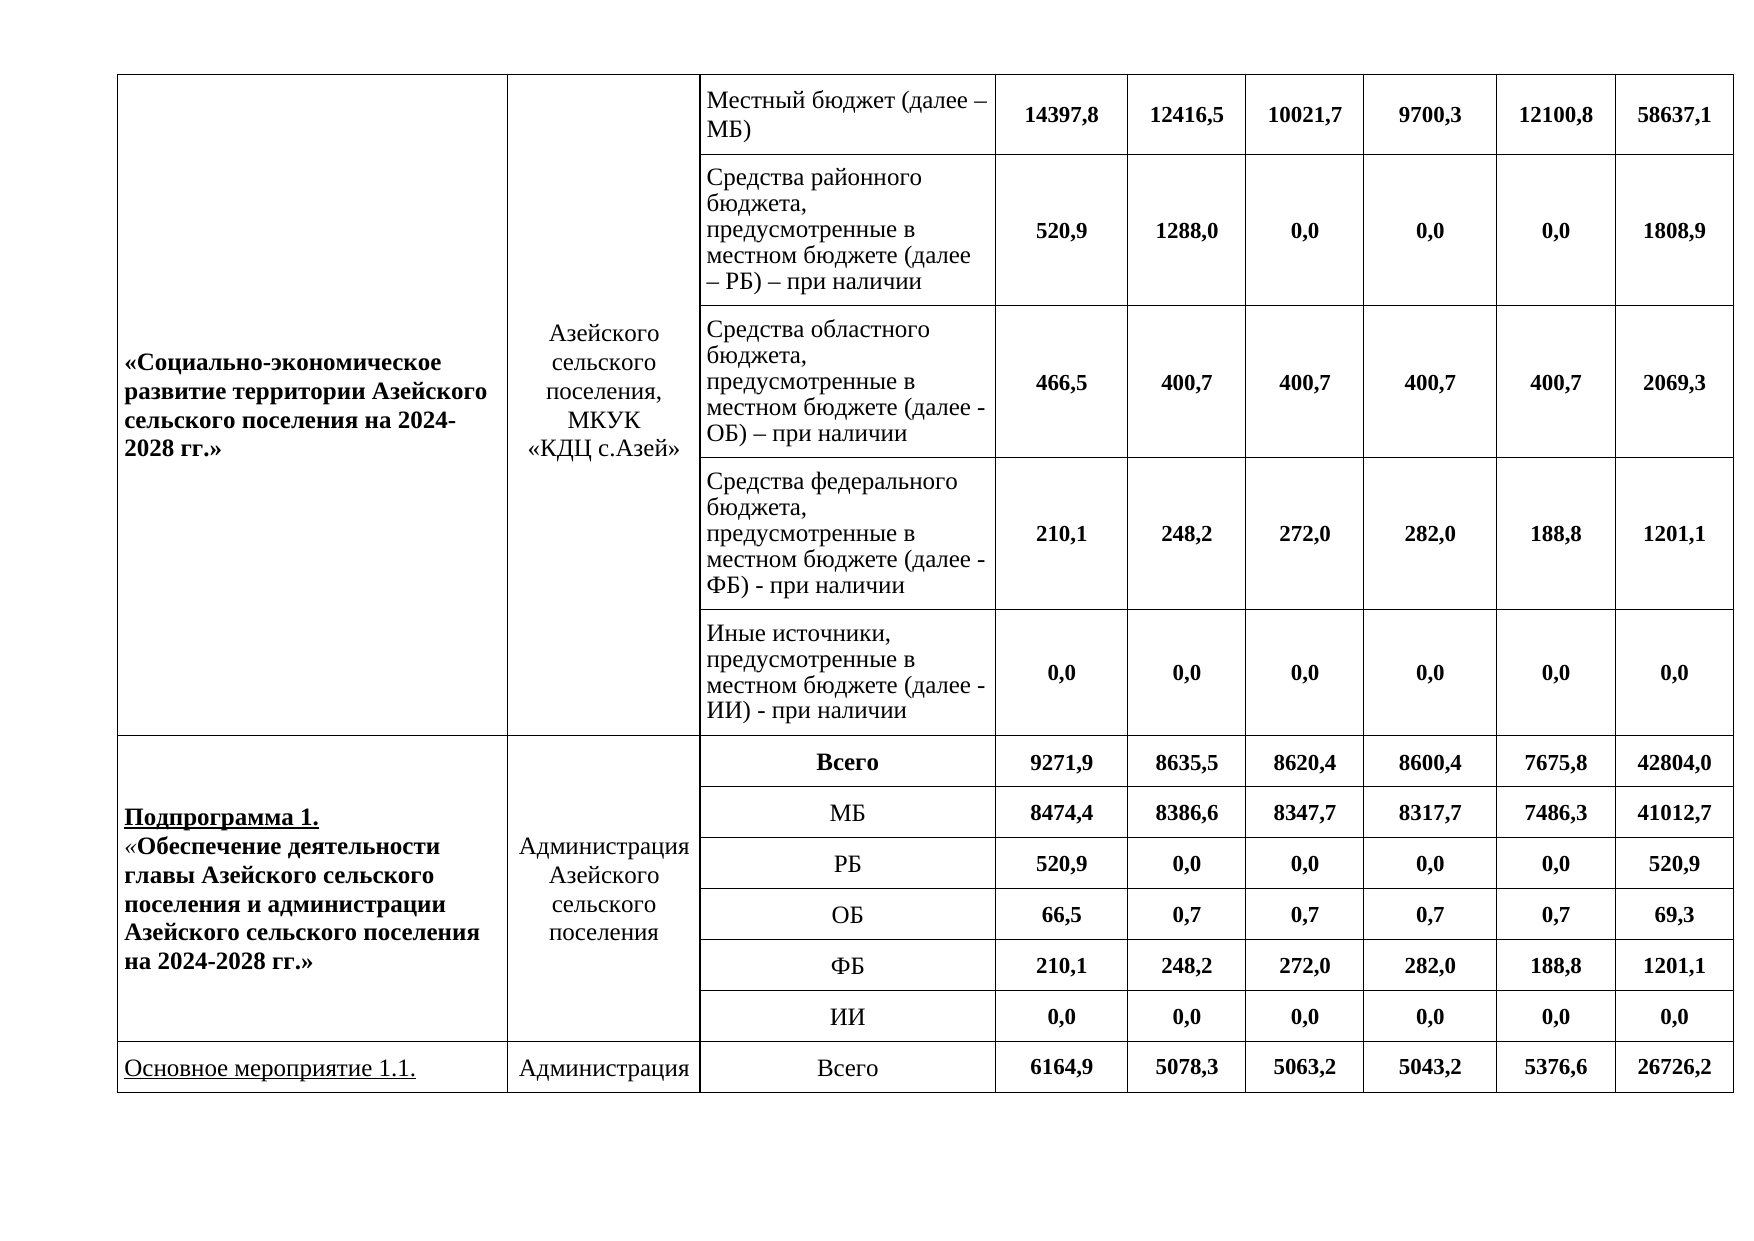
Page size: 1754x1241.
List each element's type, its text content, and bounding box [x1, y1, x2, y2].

table_cell Всего [701, 736, 995, 786]
table_cell 0,0 [1364, 838, 1496, 888]
table_cell 41012,7 [1616, 787, 1733, 837]
table_cell 248,2 [1128, 458, 1245, 609]
table_cell 272,0 [1246, 940, 1363, 990]
table_cell 0,0 [1128, 838, 1245, 888]
table_cell 8600,4 [1364, 736, 1496, 786]
table_cell Средства районного бюджета, предусмотренные в местном бюджете (далее – РБ) – при наличии [701, 155, 995, 305]
table_cell 69,3 [1616, 889, 1733, 939]
table_cell 0,7 [1364, 889, 1496, 939]
table_cell 400,7 [1128, 306, 1245, 457]
table_cell ОБ [701, 889, 995, 939]
table_cell РБ [701, 838, 995, 888]
table_cell 0,0 [1364, 610, 1496, 735]
table_cell 58637,1 [1616, 75, 1733, 153]
table_cell 520,9 [1616, 838, 1733, 888]
table_cell 14397,8 [996, 75, 1127, 153]
table_cell 0,0 [1497, 991, 1615, 1041]
table_cell 400,7 [1364, 306, 1496, 457]
table_cell 7486,3 [1497, 787, 1615, 837]
table_cell 0,0 [1128, 610, 1245, 735]
table_cell 188,8 [1497, 458, 1615, 609]
table_cell 282,0 [1364, 940, 1496, 990]
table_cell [118, 1042, 507, 1092]
table_cell 1201,1 [1616, 940, 1733, 990]
table_cell 0,0 [1616, 991, 1733, 1041]
table_cell 12416,5 [1128, 75, 1245, 153]
table_cell 5063,2 [1246, 1042, 1363, 1092]
table_cell 400,7 [1497, 306, 1615, 457]
table_cell 8347,7 [1246, 787, 1363, 837]
table_cell 282,0 [1364, 458, 1496, 609]
table_cell Местный бюджет (далее – МБ) [701, 75, 995, 153]
table_cell 188,8 [1497, 940, 1615, 990]
table_cell Средства федерального бюджета, предусмотренные в местном бюджете (далее - ФБ) - при наличии [701, 458, 995, 609]
table_cell 7675,8 [1497, 736, 1615, 786]
table_cell 8620,4 [1246, 736, 1363, 786]
table_cell 520,9 [996, 155, 1127, 305]
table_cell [508, 1042, 699, 1092]
table_cell 0,7 [1497, 889, 1615, 939]
table_cell 12100,8 [1497, 75, 1615, 153]
table_cell 42804,0 [1616, 736, 1733, 786]
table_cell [508, 75, 699, 735]
table_cell 0,0 [1364, 155, 1496, 305]
table_cell Всего [701, 1042, 995, 1092]
table_cell 210,1 [996, 458, 1127, 609]
table_cell 2069,3 [1616, 306, 1733, 457]
table_cell 8474,4 [996, 787, 1127, 837]
table_cell 0,0 [996, 610, 1127, 735]
table_cell 9700,3 [1364, 75, 1496, 153]
table_cell 1201,1 [1616, 458, 1733, 609]
table_cell 0,0 [1497, 610, 1615, 735]
table_cell 10021,7 [1246, 75, 1363, 153]
table_cell 0,0 [1364, 991, 1496, 1041]
table_cell 0,0 [1246, 610, 1363, 735]
table_cell 9271,9 [996, 736, 1127, 786]
table_cell ИИ [701, 991, 995, 1041]
table_cell 0,0 [1616, 610, 1733, 735]
table_cell 8386,6 [1128, 787, 1245, 837]
table_cell 466,5 [996, 306, 1127, 457]
table_cell 248,2 [1128, 940, 1245, 990]
table_cell 1808,9 [1616, 155, 1733, 305]
table_cell МБ [701, 787, 995, 837]
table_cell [118, 75, 507, 735]
table_cell Средства областного бюджета, предусмотренные в местном бюджете (далее - ОБ) – при наличии [701, 306, 995, 457]
table_cell 272,0 [1246, 458, 1363, 609]
table_cell Иные источники, предусмотренные в местном бюджете (далее - ИИ) - при наличии [701, 610, 995, 735]
table_cell 400,7 [1246, 306, 1363, 457]
table_cell 0,0 [1246, 838, 1363, 888]
table_cell 0,0 [1246, 155, 1363, 305]
table_cell Администрация Азейского сельского поселения [508, 736, 699, 1041]
table_cell 8635,5 [1128, 736, 1245, 786]
table_cell 5376,6 [1497, 1042, 1615, 1092]
table_cell 26726,2 [1616, 1042, 1733, 1092]
table_cell 5078,3 [1128, 1042, 1245, 1092]
table_cell ФБ [701, 940, 995, 990]
table_cell 520,9 [996, 838, 1127, 888]
table_cell 0,0 [1246, 991, 1363, 1041]
table_cell Подпрограмма 1. «Обеспечение деятельности главы Азейского сельского поселения и администрации Азейского сельского поселения на 2024-2028 гг.» [118, 736, 507, 1041]
table_cell 0,7 [1246, 889, 1363, 939]
table_cell 66,5 [996, 889, 1127, 939]
table_cell 5043,2 [1364, 1042, 1496, 1092]
table_cell 0,0 [1497, 838, 1615, 888]
table_cell 6164,9 [996, 1042, 1127, 1092]
table_cell 0,0 [1128, 991, 1245, 1041]
table_cell 0,0 [996, 991, 1127, 1041]
table_cell 0,7 [1128, 889, 1245, 939]
table_cell 210,1 [996, 940, 1127, 990]
table_cell 0,0 [1497, 155, 1615, 305]
table_cell 1288,0 [1128, 155, 1245, 305]
table_cell 8317,7 [1364, 787, 1496, 837]
